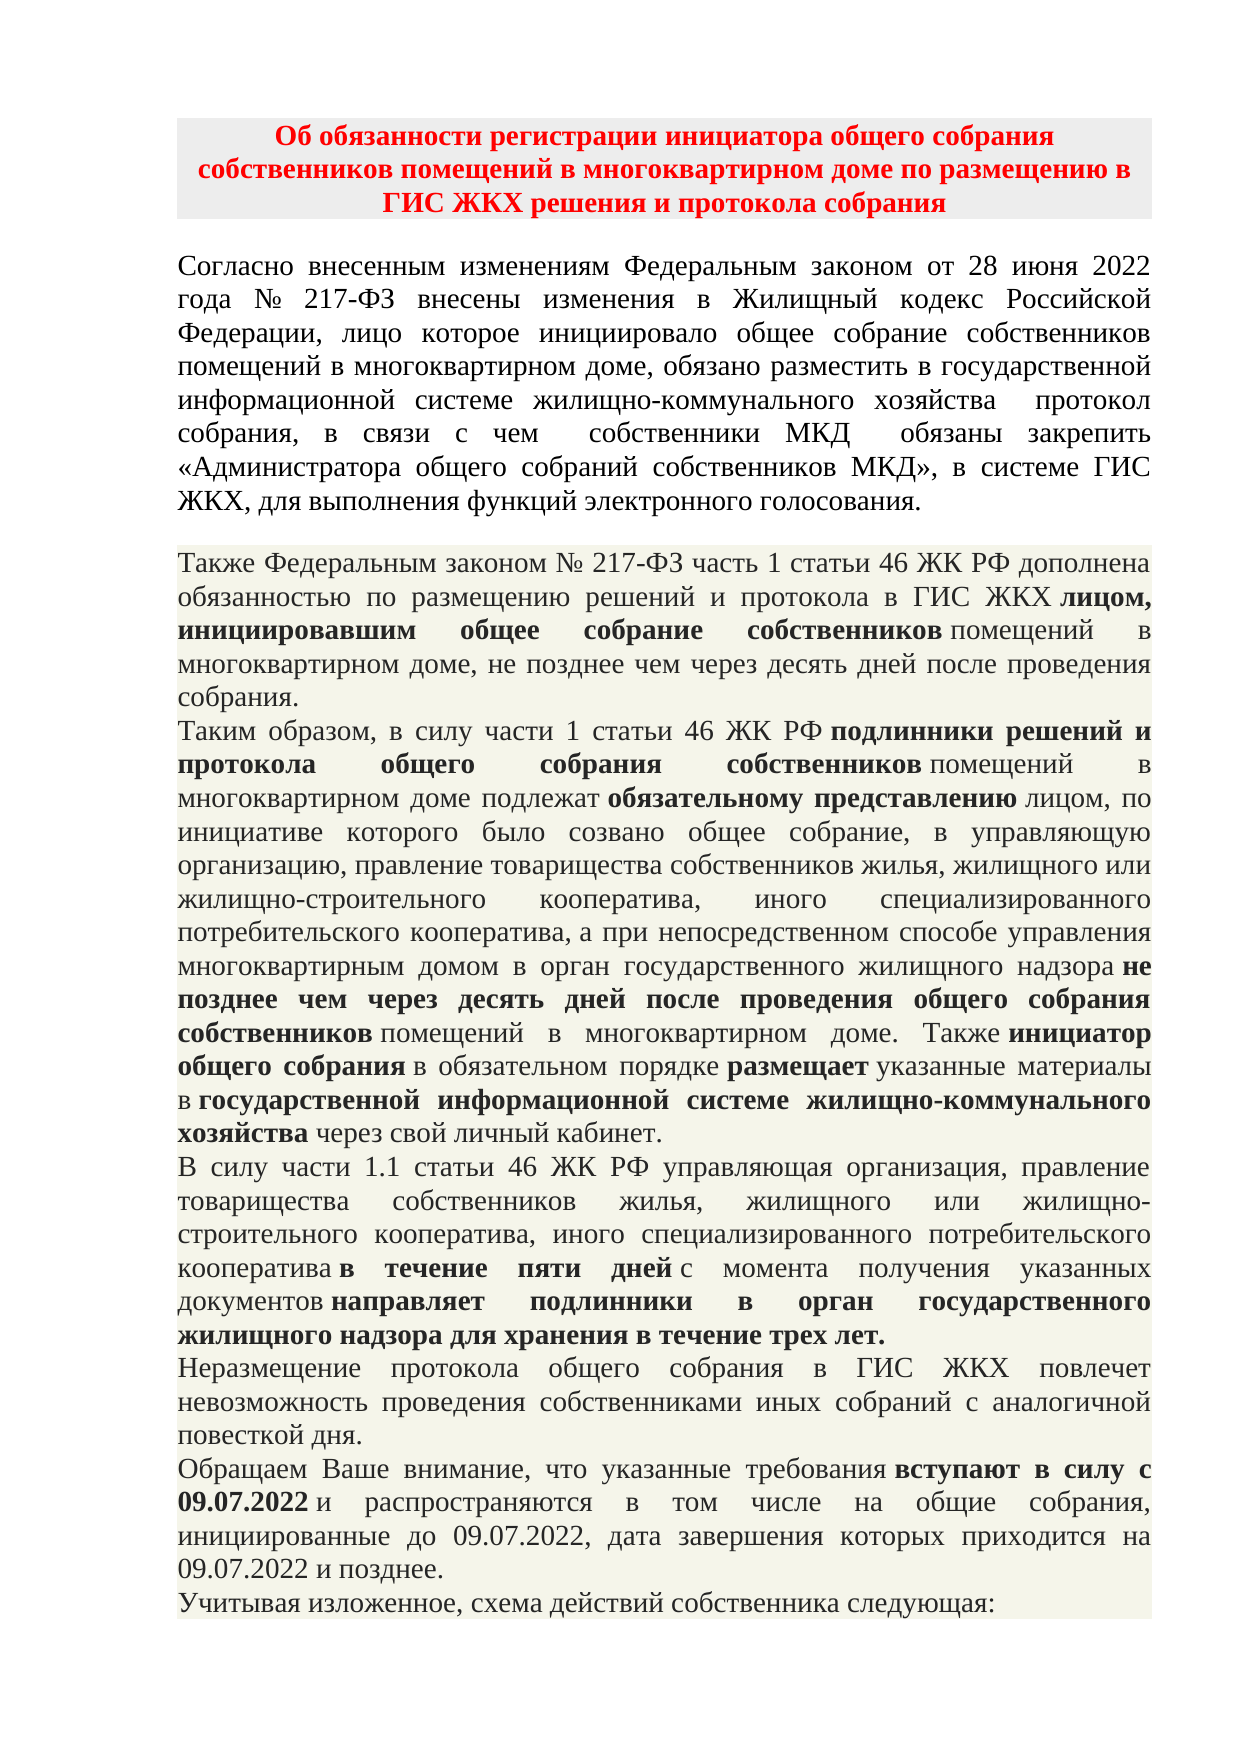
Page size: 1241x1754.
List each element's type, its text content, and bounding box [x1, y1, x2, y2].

text Таким образом, в силу части 1 статьи 46 ЖК РФ подлинники решений и протокола общего собрания собственников помещений в многоквартирном доме подлежат обязательному представлению лицом, по инициативе которого было созвано общее собрание, в управляющую организацию, правление товарищества собственников жилья, жилищного или жилищно-строительного кооператива, иного специализированного потребительского кооператива, а при непосредственном способе управления многоквартирным домом в орган государственного жилищного надзора не позднее чем через десять дней после проведения общего собрания собственников помещений в многоквартирном доме. Также инициатор общего собрания в обязательном порядке размещает указанные материалы в государственной информационной системе жилищно-коммунального хозяйства через свой личный кабинет. [177, 713, 1152, 1149]
text Также Федеральным законом № 217-ФЗ часть 1 статьи 46 ЖК РФ дополнена обязанностью по размещению решений и протокола в ГИС ЖКХ лицом, инициировавшим общее собрание собственников помещений в многоквартирном доме, не позднее чем через десять дней после проведения собрания. [177, 545, 1152, 713]
text Учитывая изложенное, схема действий собственника следующая: [177, 1585, 1152, 1619]
text В силу части 1.1 статьи 46 ЖК РФ управляющая организация, правление товарищества собственников жилья, жилищного или жилищно-строительного кооператива, иного специализированного потребительского кооператива в течение пяти дней с момента получения указанных документов направляет подлинники в орган государственного жилищного надзора для хранения в течение трех лет. [177, 1149, 1152, 1350]
text Согласно внесенным изменениям Федеральным законом от 28 июня 2022 года № 217-ФЗ внесены изменения в Жилищный кодекс Российской Федерации, лицо которое инициировало общее собрание собственников помещений в многоквартирном доме, обязано разместить в государственной информационной системе жилищно-коммунального хозяйства протокол собрания, в связи с чем собственники МКД обязаны закрепить «Администратора общего собраний собственников МКД», в системе ГИС ЖКХ, для выполнения функций электронного голосования. [177, 248, 1152, 516]
subtitle Об обязанности регистрации инициатора общего собрания собственников помещений в многоквартирном доме по размещению в ГИС ЖКХ решения и протокола собрания [177, 118, 1152, 219]
text Обращаем Ваше внимание, что указанные требования вступают в силу с 09.07.2022 и распространяются в том числе на общие собрания, инициированные до 09.07.2022, дата завершения которых приходится на 09.07.2022 и позднее. [177, 1451, 1152, 1585]
text Неразмещение протокола общего собрания в ГИС ЖКХ повлечет невозможность проведения собственниками иных собраний с аналогичной повесткой дня. [177, 1350, 1152, 1451]
